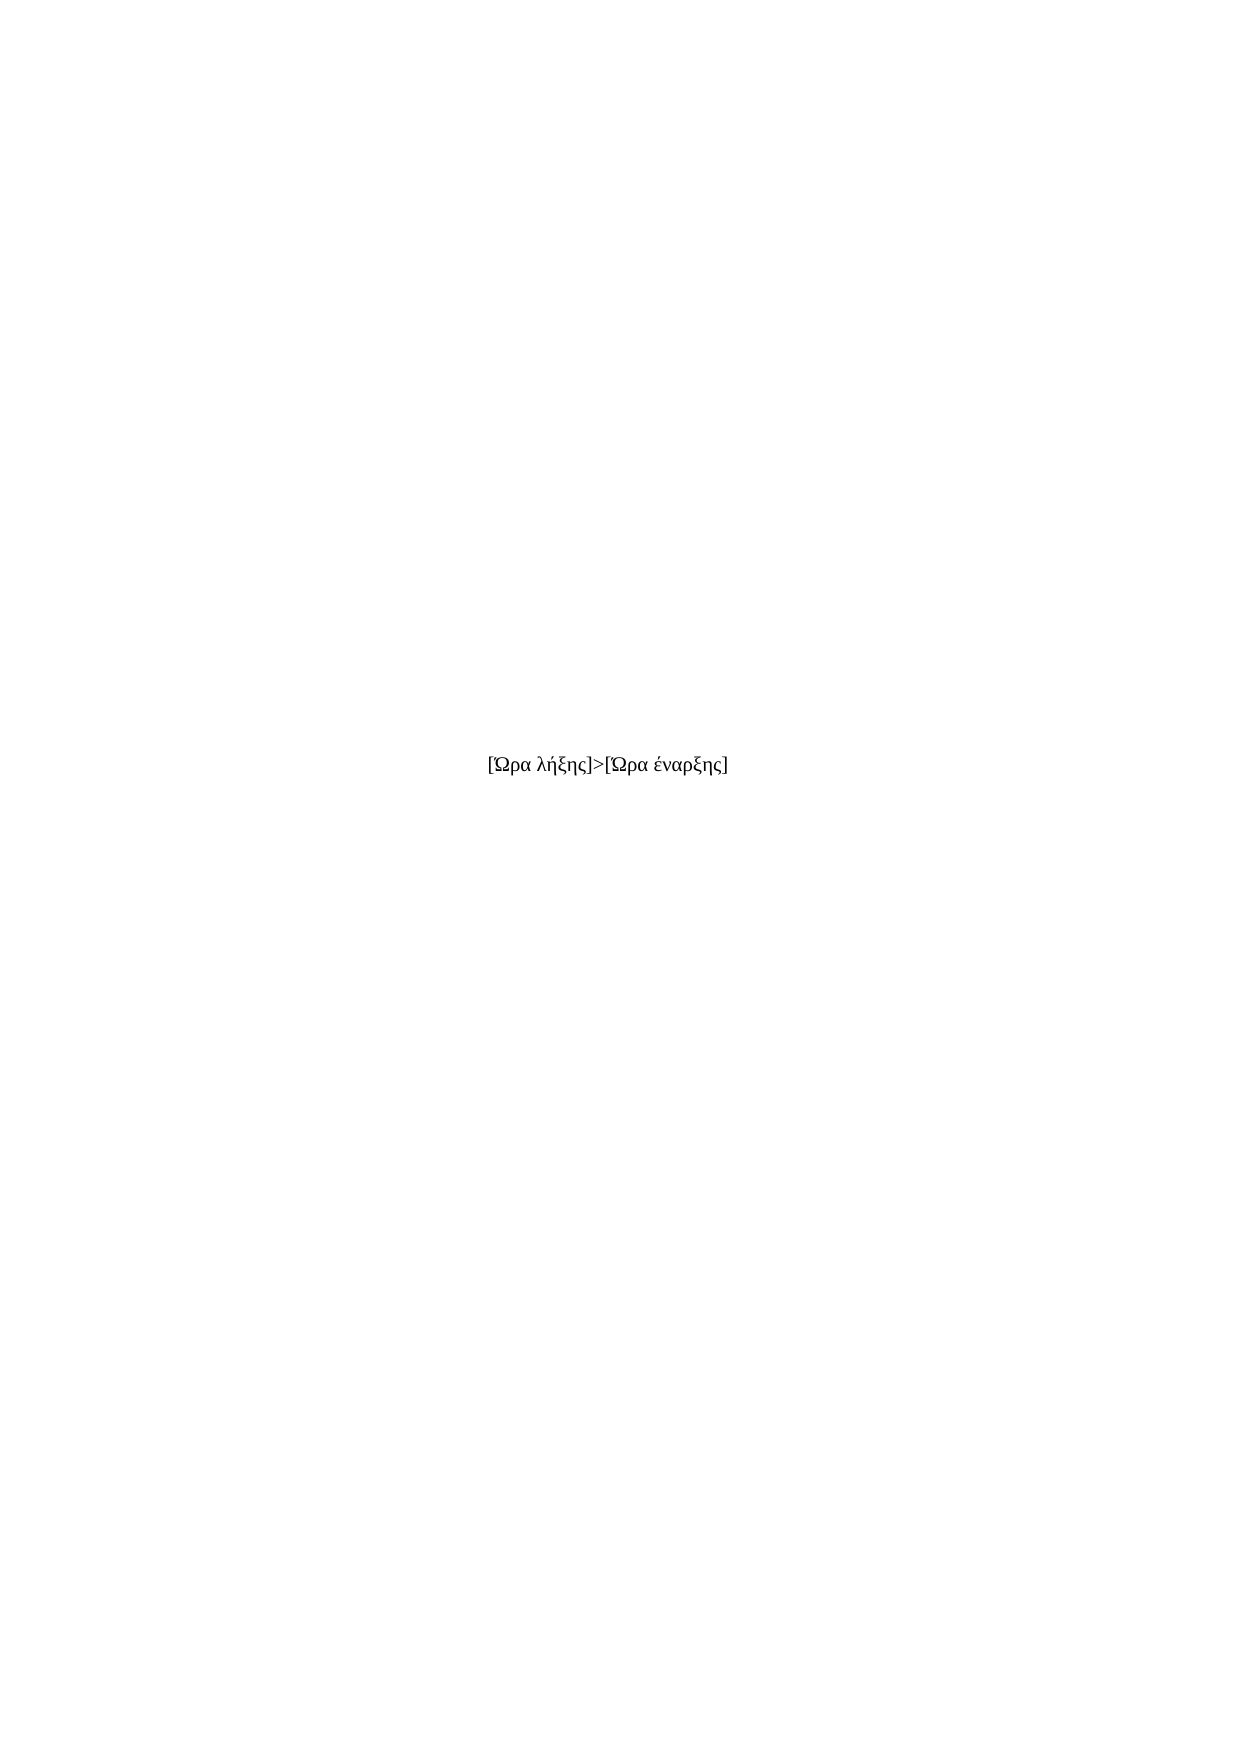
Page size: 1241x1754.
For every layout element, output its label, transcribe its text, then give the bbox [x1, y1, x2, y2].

text [Ώρα λήξης]>[Ώρα έναρξης] [487, 752, 1053, 776]
